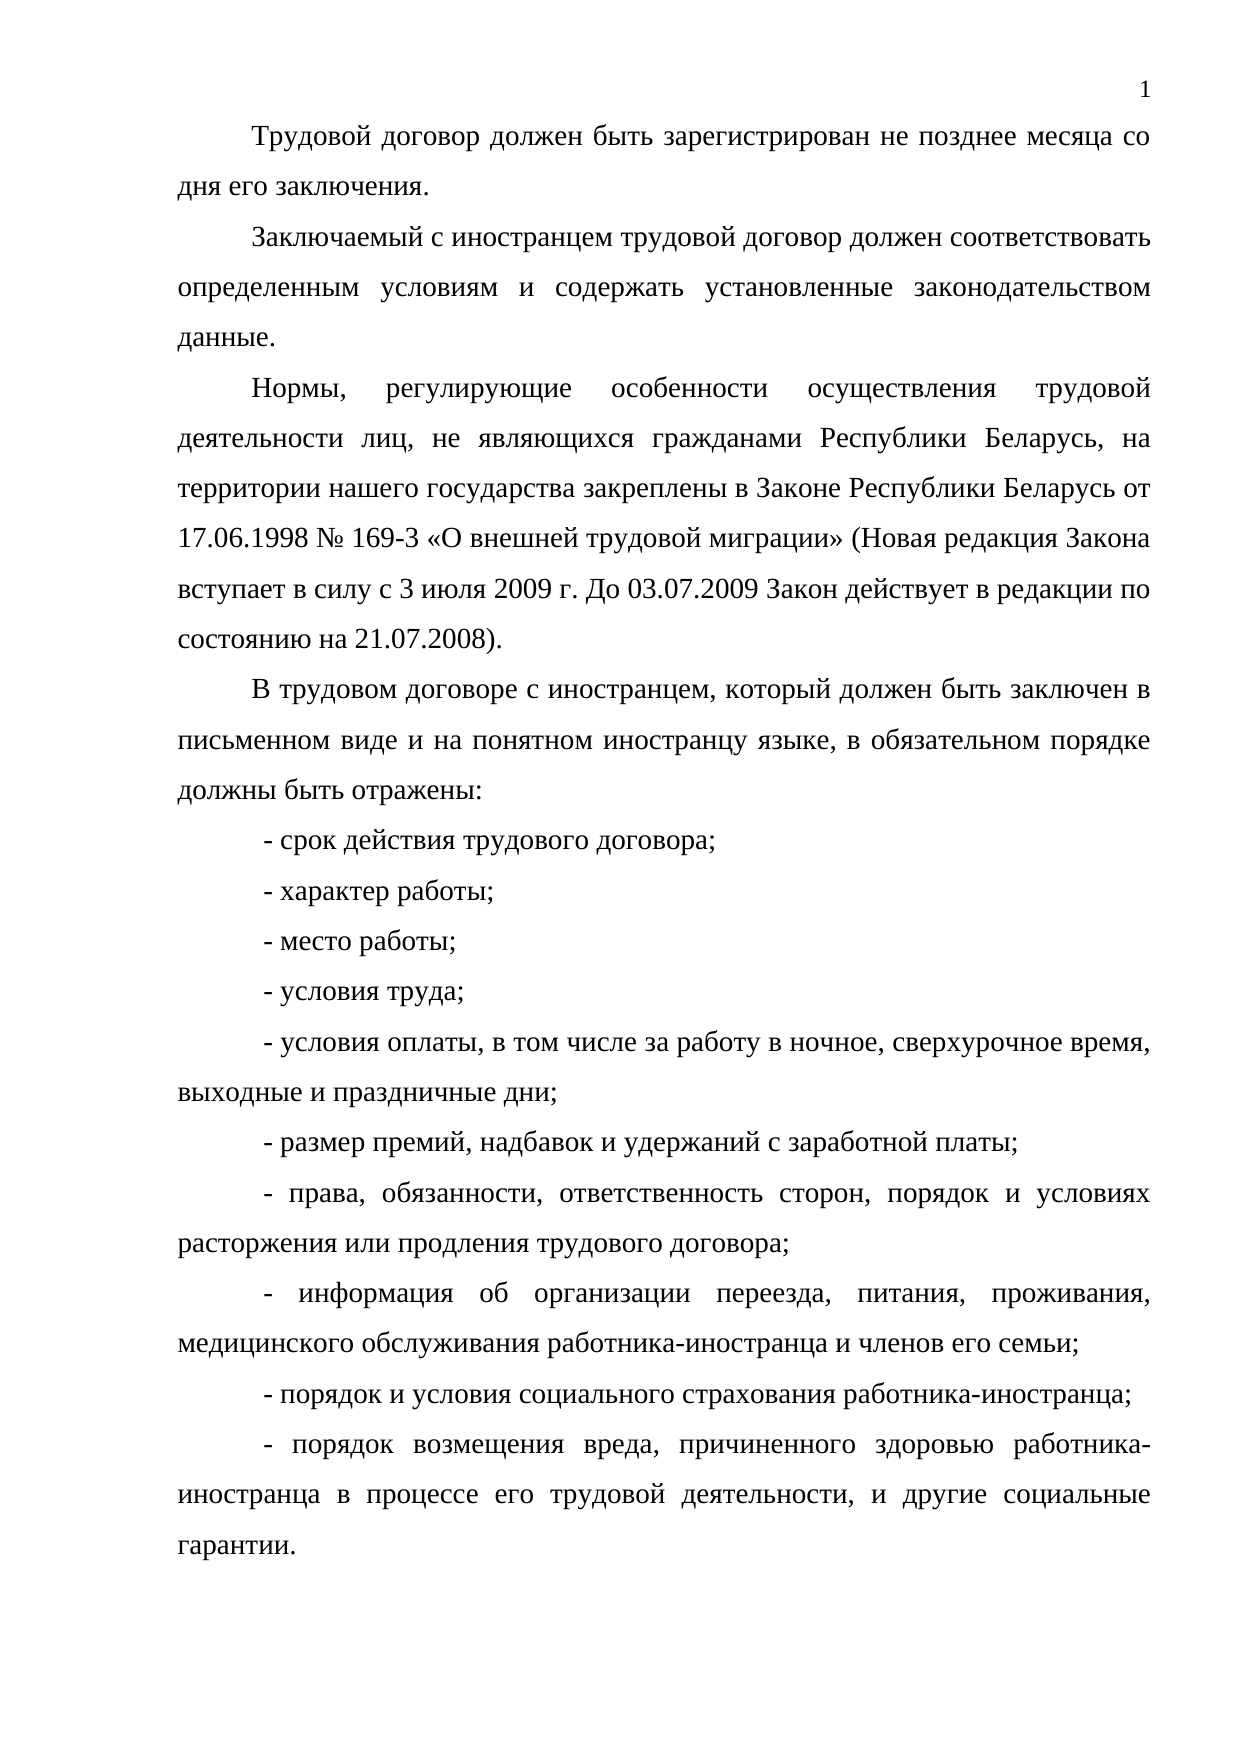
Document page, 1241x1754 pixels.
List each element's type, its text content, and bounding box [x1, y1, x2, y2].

list - информация об организации переезда, питания, проживания, медицинского обслуживания работника-иностранца и членов его семьи; [177, 1275, 1152, 1359]
text Заключаемый с иностранцем трудовой договор должен соответствовать определенным условиям и содержать установленные законодательством данные. [177, 219, 1152, 353]
list - порядок возмещения вреда, причиненного здоровью работника-иностранца в процессе его трудовой деятельности, и другие социальные гарантии. [177, 1426, 1152, 1560]
list - порядок и условия социального страхования работника-иностранца; [177, 1376, 1152, 1409]
text В трудовом договоре с иностранцем, который должен быть заключен в письменном виде и на понятном иностранцу языке, в обязательном порядке должны быть отражены: [177, 672, 1152, 806]
text Нормы, регулирующие особенности осуществления трудовой деятельности лиц, не являющихся гражданами Республики Беларусь, на территории нашего государства закреплены в Законе Республики Беларусь от 17.06.1998 № 169-3 «О внешней трудовой миграции» (Новая редакция Закона вступает в силу с 3 июля . До 03.07.2009 Закон действует в редакции по состоянию на 21.07.2008). [177, 370, 1152, 655]
list - условия труда; [177, 973, 1152, 1007]
list - права, обязанности, ответственность сторон, порядок и условиях расторжения или продления трудового договора; [177, 1175, 1152, 1258]
list - размер премий, надбавок и удержаний с заработной платы; [177, 1124, 1152, 1158]
list - срок действия трудового договора; [177, 822, 1152, 856]
text Трудовой договор должен быть зарегистрирован не позднее месяца со дня его заключения. [177, 118, 1152, 202]
list - место работы; [177, 923, 1152, 957]
list - характер работы; [177, 873, 1152, 906]
list - условия оплаты, в том числе за работу в ночное, сверхурочное время, выходные и праздничные дни; [177, 1024, 1152, 1108]
